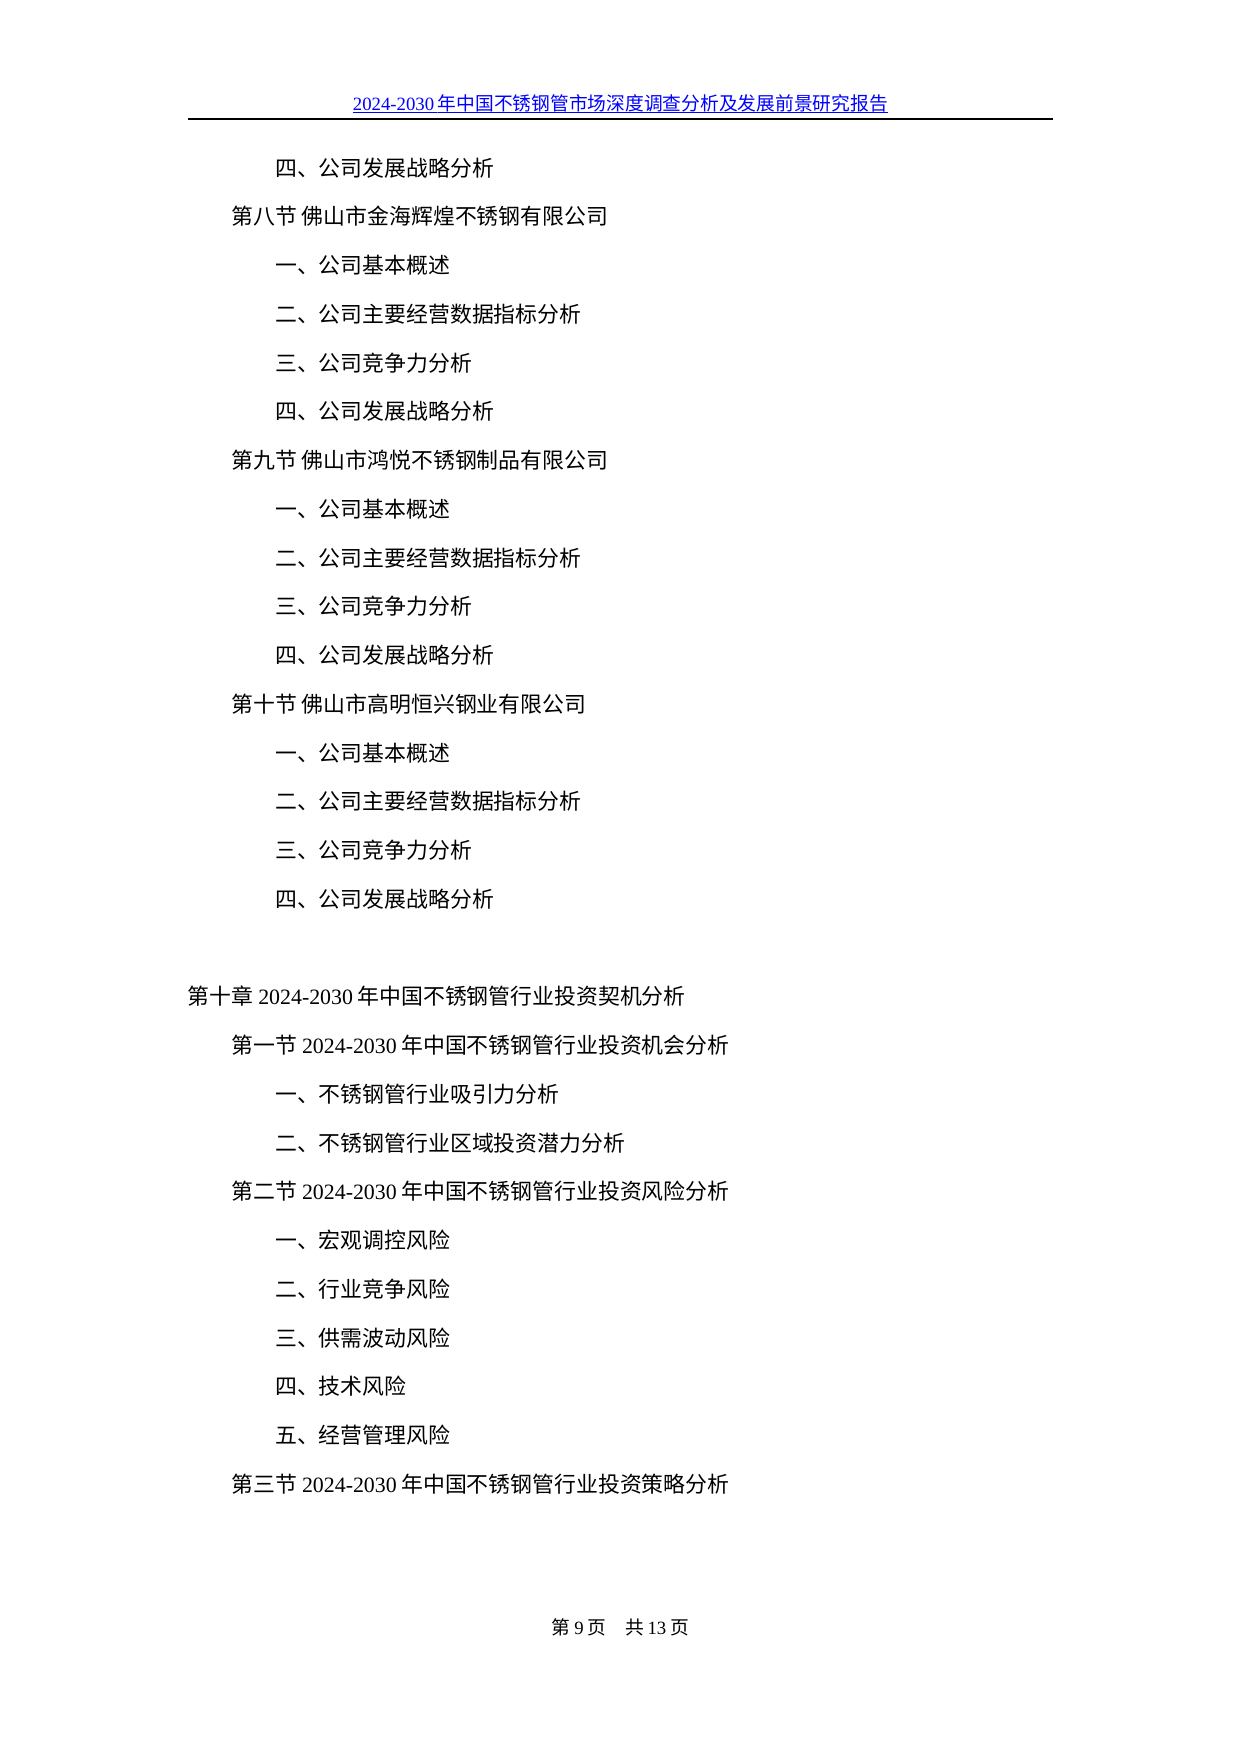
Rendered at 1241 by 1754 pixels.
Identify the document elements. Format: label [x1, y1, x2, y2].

text [187, 150, 1053, 1499]
